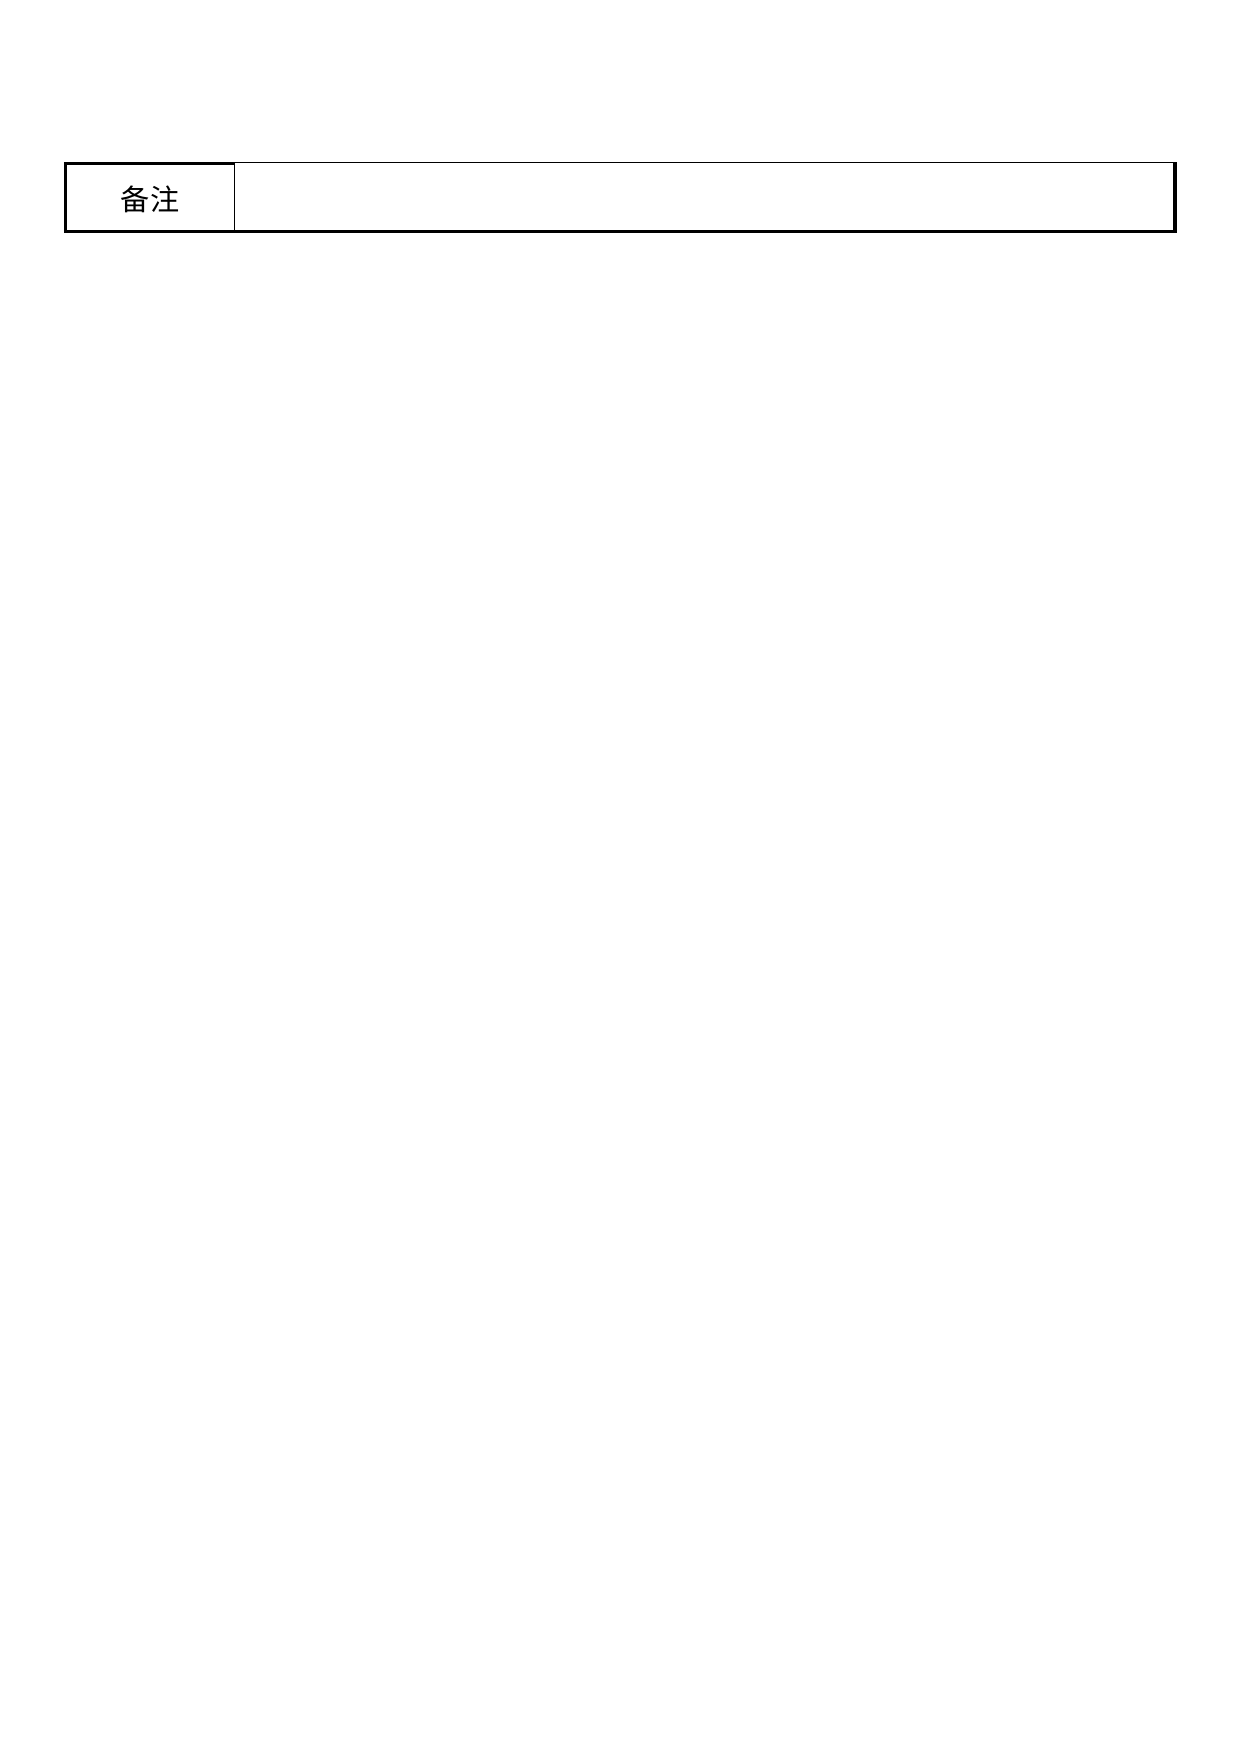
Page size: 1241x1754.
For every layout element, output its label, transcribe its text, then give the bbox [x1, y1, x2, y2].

table_cell 备注 [67, 165, 234, 230]
table_cell [235, 163, 1173, 230]
